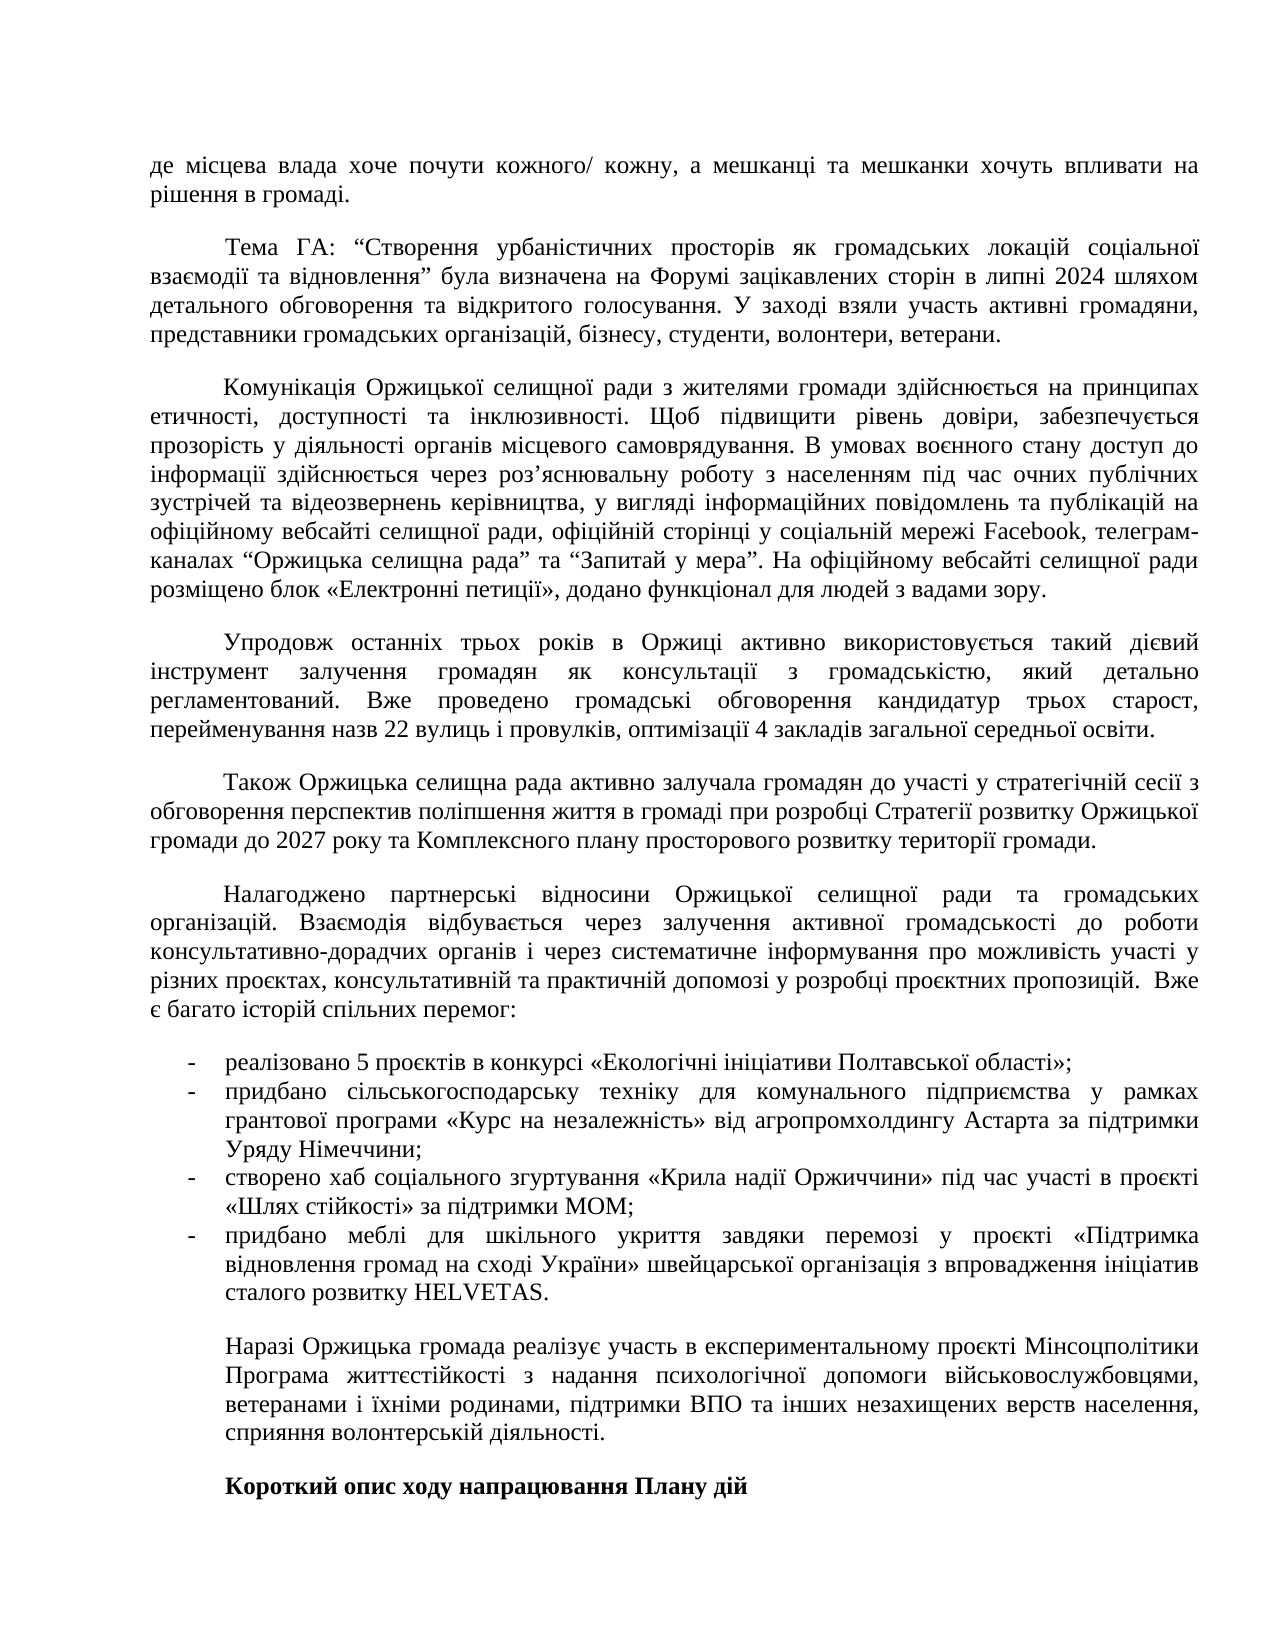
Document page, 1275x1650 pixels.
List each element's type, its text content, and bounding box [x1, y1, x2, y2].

text Налагоджено партнерські відносини Оржицької селищної ради та громадських організацій. Взаємодія відбувається через залучення активної громадськості до роботи консультативно-дорадчих органів і через систематичне інформування про можливість участі у різних проєктах, консультативній та практичній допомозі у розробці проєктних пропозицій. Вже є багато історій спільних перемог: [150, 879, 1200, 1022]
text Тема ГА: “Створення урбаністичних просторів як громадських локацій соціальної взаємодії та відновлення” була визначена на Форумі зацікавлених сторін в липні 2024 шляхом детального обговорення та відкритого голосування. У заході взяли участь активні громадяни, представники громадських організацій, бізнесу, студенти, волонтери, ветерани. [150, 232, 1200, 347]
text Короткий опис ходу напрацювання Плану дій [150, 1471, 1200, 1500]
list створено хаб соціального згуртування «Крила надії Оржиччини» під час участі в проєкті «Шлях стійкості» за підтримки МОМ; [187, 1162, 1200, 1220]
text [150, 150, 1200, 207]
text Наразі Оржицька громада реалізує участь в експериментальному проєкті Мінсоцполітики Програма життєстійкості з надання психологічної допомоги військовослужбовцями, ветеранами і їхніми родинами, підтримки ВПО та інших незахищених верств населення, сприяння волонтерській діяльності. [225, 1331, 1200, 1446]
text Упродовж останніх трьох років в Оржиці активно використовується такий дієвий інструмент залучення громадян як консультації з громадськістю, який детально регламентований. Вже проведено громадські обговорення кандидатур трьох старост, перейменування назв 22 вулиць і провулків, оптимізації 4 закладів загальної середньої освіти. [150, 627, 1200, 742]
list придбано сільськогосподарську техніку для комунального підприємства у рамках грантової програми «Курс на незалежність» від агропромхолдингу Астарта за підтримки Уряду Німеччини; [187, 1076, 1200, 1162]
list реалізовано 5 проєктів в конкурсі «Екологічні ініціативи Полтавської області»; [187, 1047, 1200, 1076]
text Комунікація Оржицької селищної ради з жителями громади здійснюється на принципах етичності, доступності та інклюзивності. Щоб підвищити рівень довіри, забезпечується прозорість у діяльності органів місцевого самоврядування. В умовах воєнного стану доступ до інформації здійснюється через роз’яснювальну роботу з населенням під час очних публічних зустрічей та відеозвернень керівництва, у вигляді інформаційних повідомлень та публікацій на офіційному вебсайті селищної ради, офіційній сторінці у соціальній мережі Facebook, телеграм-каналах “Оржицька селищна рада” та “Запитай у мера”. На офіційному вебсайті селищної ради розміщено блок «Електронні петиції», додано функціонал для людей з вадами зору. [150, 372, 1200, 602]
text Також Оржицька селищна рада активно залучала громадян до участі у стратегічній сесії з обговорення перспектив поліпшення життя в громаді при розробці Стратегії розвитку Оржицької громади до 2027 року та Комплексного плану просторового розвитку території громади. [150, 767, 1200, 854]
list придбано меблі для шкільного укриття завдяки перемозі у проєкті «Підтримка відновлення громад на сході України» швейцарської організація з впровадження ініціатив сталого розвитку HELVETAS. [187, 1220, 1200, 1306]
